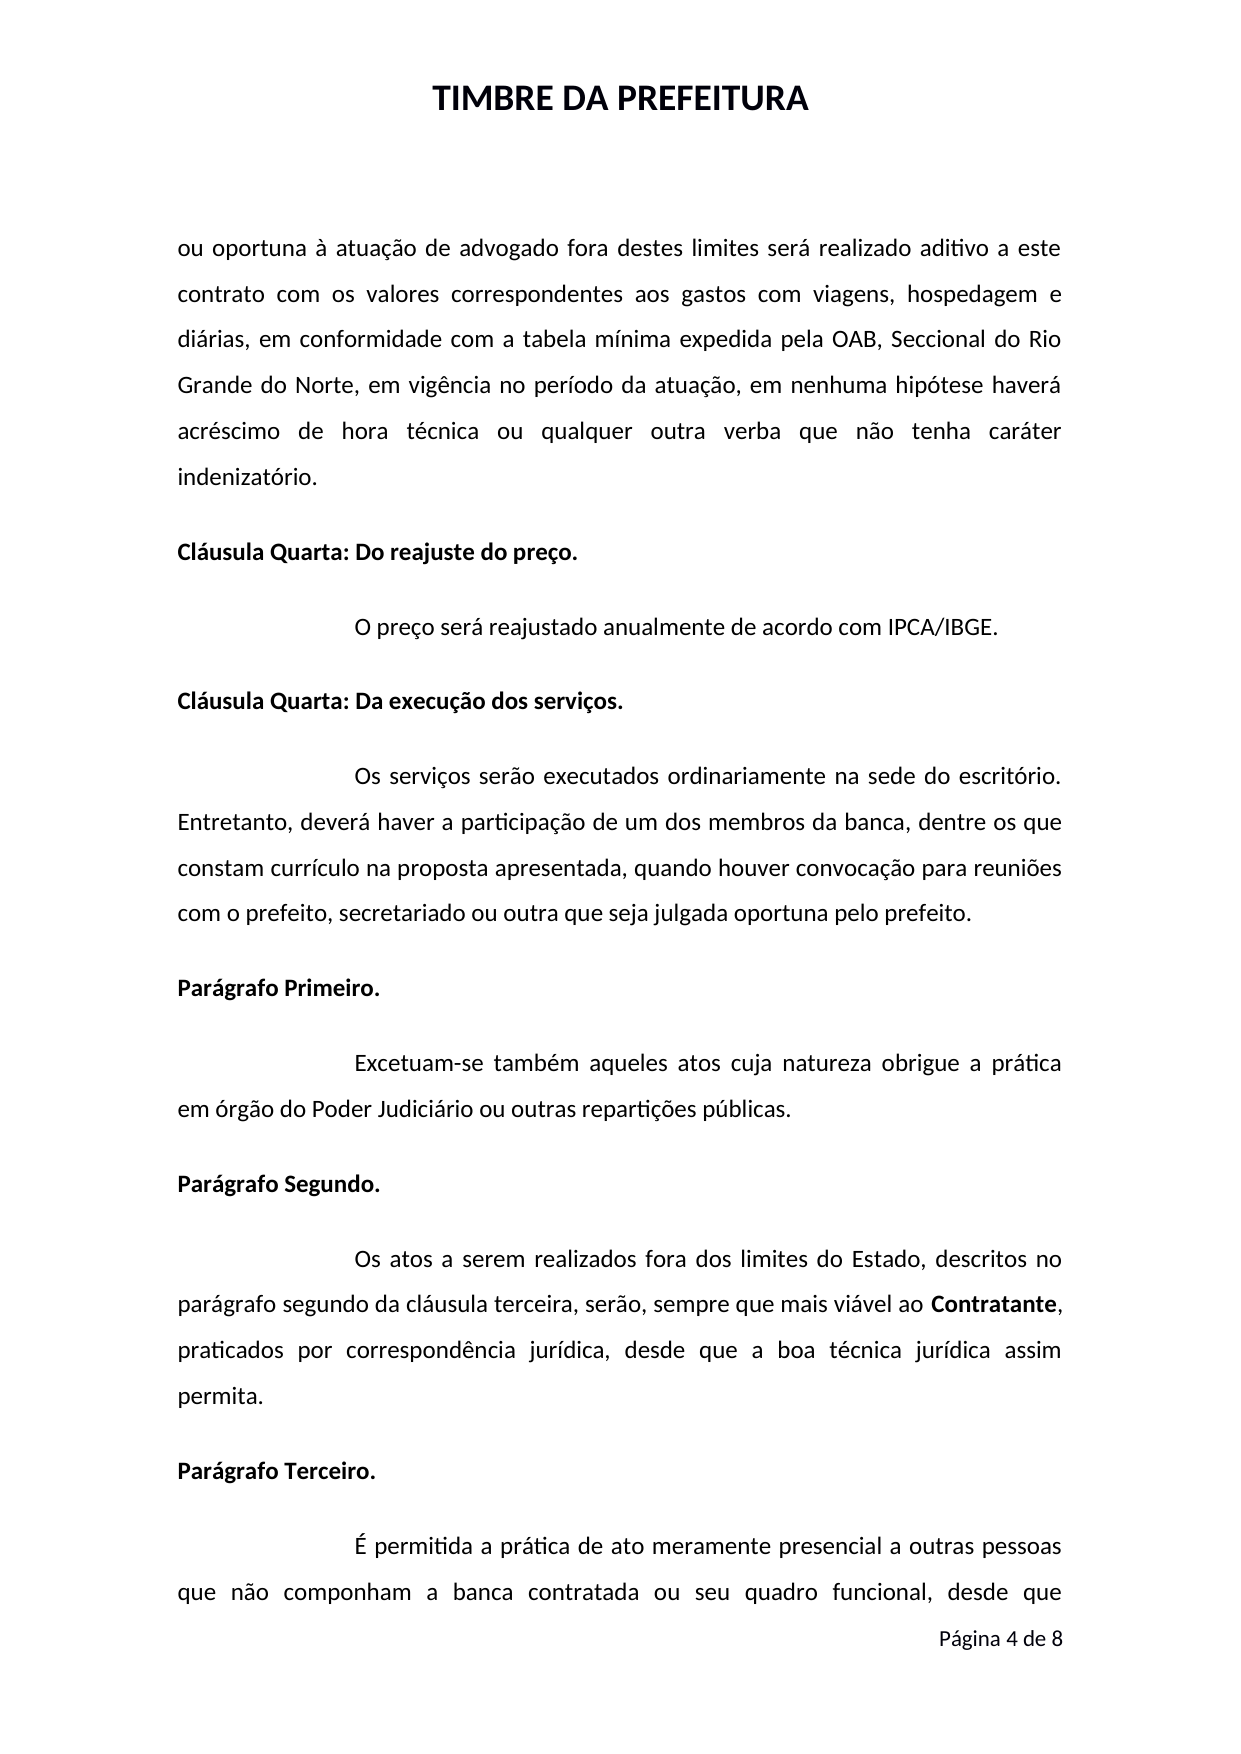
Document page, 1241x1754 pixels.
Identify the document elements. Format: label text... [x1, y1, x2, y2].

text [177, 232, 1063, 491]
text O preço será reajustado anualmente de acordo com IPCA/IBGE. [177, 611, 1063, 641]
text Excetuam-se também aqueles atos cuja natureza obrigue a prática em órgão do Poder Judiciário ou outras repartições públicas. [177, 1047, 1063, 1124]
text Parágrafo Terceiro. [177, 1455, 1063, 1486]
text Cláusula Quarta: Da execução dos serviços. [177, 686, 1063, 716]
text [177, 1530, 1063, 1606]
text Parágrafo Segundo. [177, 1168, 1063, 1198]
text Cláusula Quarta: Do reajuste do preço. [177, 536, 1063, 566]
text Parágrafo Primeiro. [177, 972, 1063, 1003]
text Os atos a serem realizados fora dos limites do Estado, descritos no parágrafo segundo da cláusula terceira, serão, sempre que mais viável ao Contratante, praticados por correspondência jurídica, desde que a boa técnica jurídica assim permita. [177, 1243, 1063, 1411]
text Os serviços serão executados ordinariamente na sede do escritório. Entretanto, deverá haver a participação de um dos membros da banca, dentre os que constam currículo na proposta apresentada, quando houver convocação para reuniões com o prefeito, secretariado ou outra que seja julgada oportuna pelo prefeito. [177, 760, 1063, 928]
